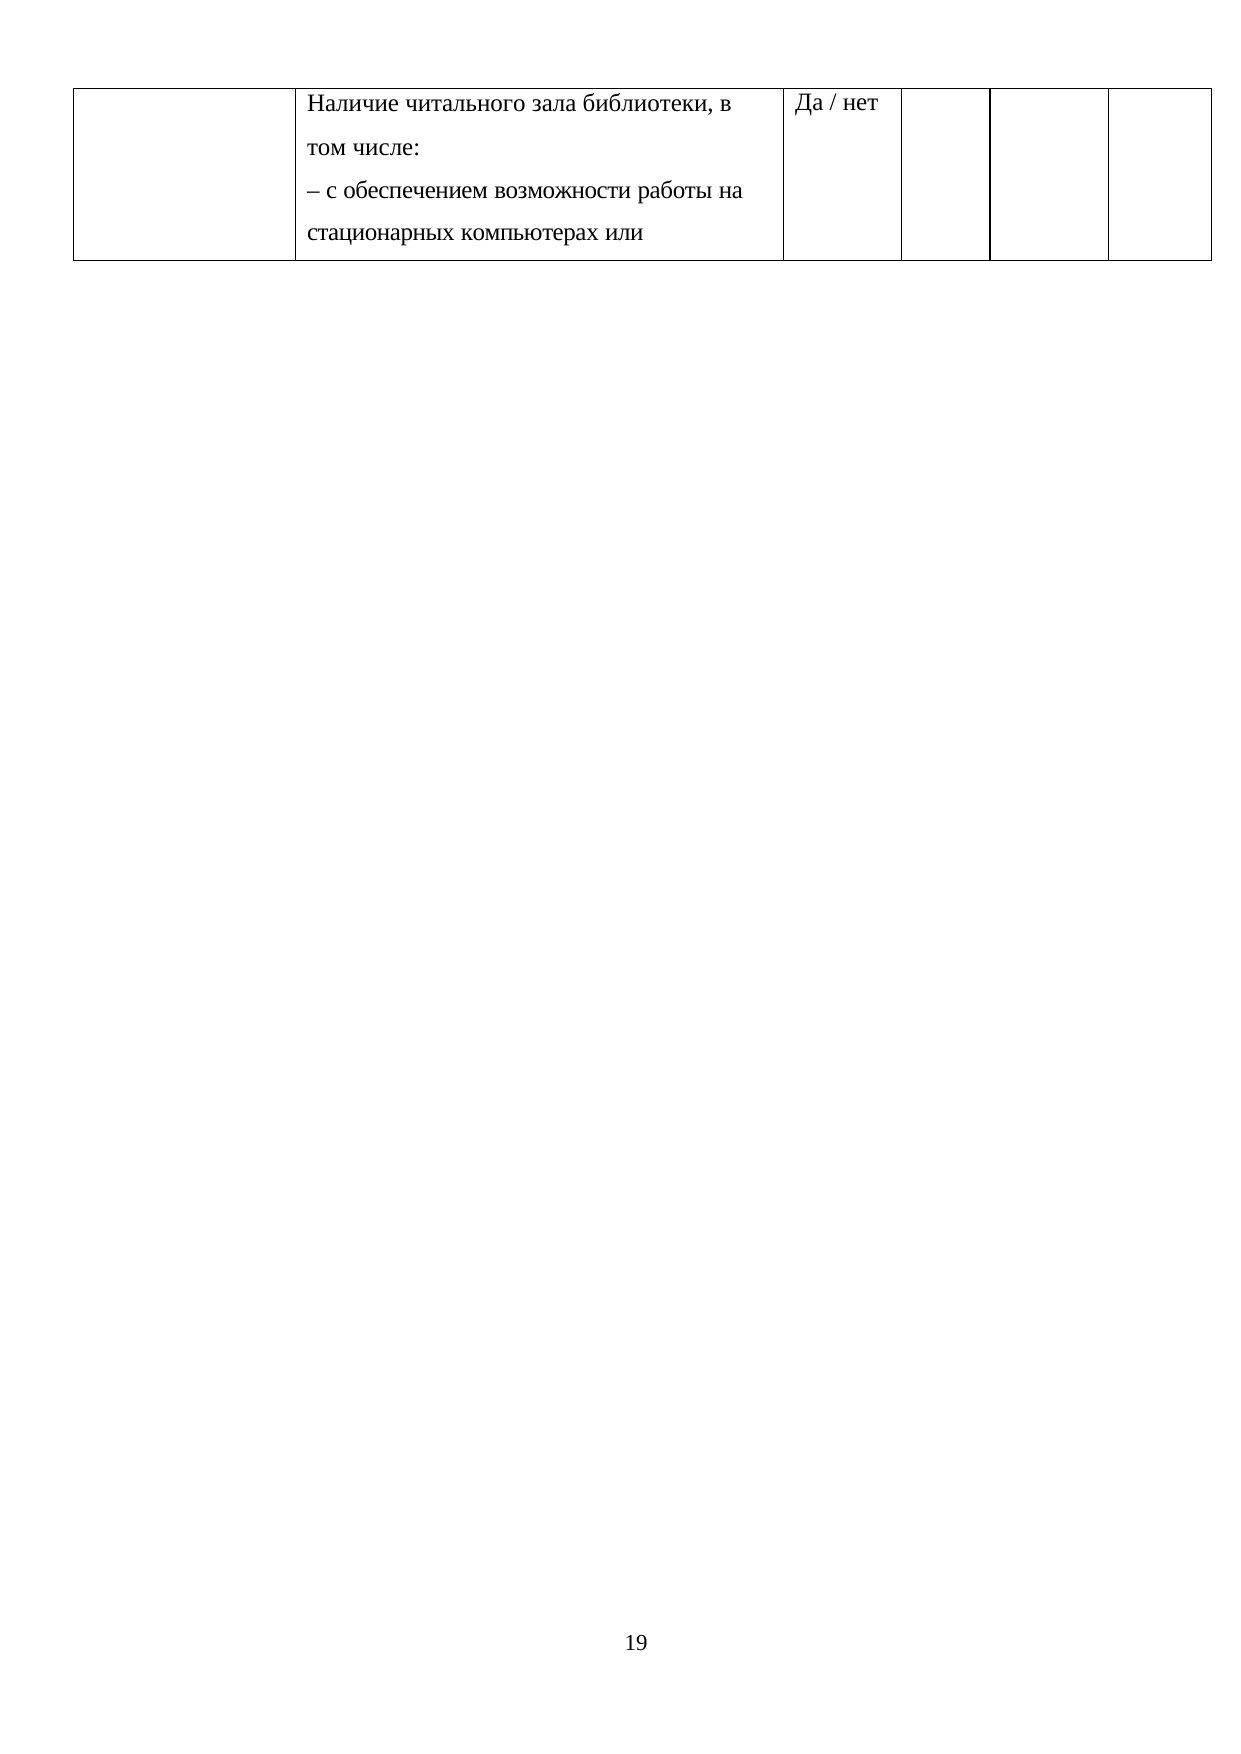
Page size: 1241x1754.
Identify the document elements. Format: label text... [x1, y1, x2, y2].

table_cell Наличие читального зала библиотеки, в том числе: – с обеспечением возможности работы на стационарных компьютерах или [296, 89, 783, 260]
table_cell [991, 89, 1108, 260]
table_cell [902, 89, 989, 260]
table_cell Да / нет [784, 89, 901, 260]
table_cell [1109, 89, 1211, 260]
